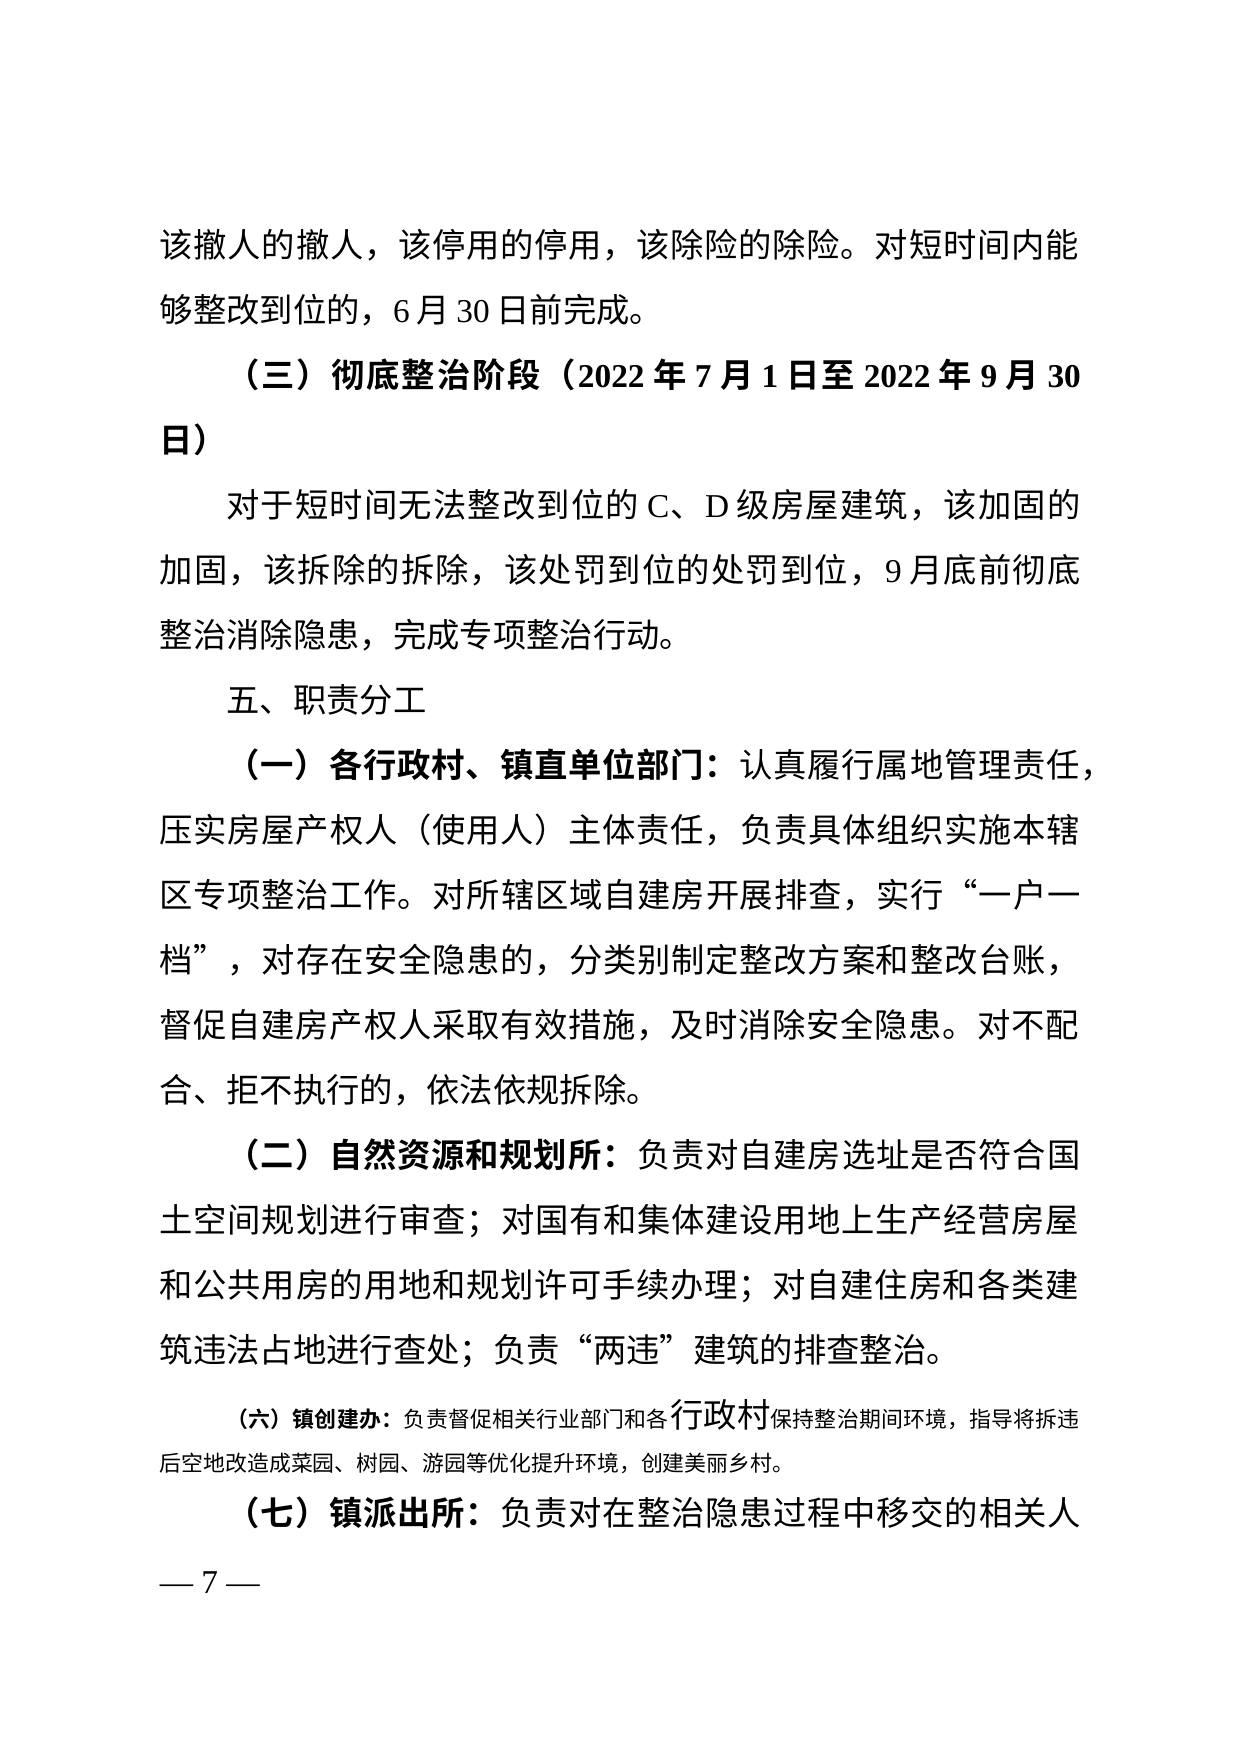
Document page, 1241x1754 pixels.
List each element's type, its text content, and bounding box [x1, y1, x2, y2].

text （二）自然资源和规划所：负责对自建房选址是否符合国土空间规划进行审查；对国有和集体建设用地上生产经营房屋和公共用房的用地和规划许可手续办理；对自建住房和各类建筑违法占地进行查处；负责“两违”建筑的排查整治。 [159, 1121, 1081, 1381]
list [159, 211, 1081, 341]
list （三）彻底整治阶段（2022年7月1日至2022年9月30日） [159, 341, 1081, 471]
list 对于短时间无法整改到位的C、D级房屋建筑，该加固的加固，该拆除的拆除，该处罚到位的处罚到位，9月底前彻底整治消除隐患，完成专项整治行动。 [159, 471, 1081, 666]
text （一）各行政村、镇直单位部门：认真履行属地管理责任，压实房屋产权人（使用人）主体责任，负责具体组织实施本辖区专项整治工作。对所辖区域自建房开展排查，实行“一户一档”，对存在安全隐患的，分类别制定整改方案和整改台账，督促自建房产权人采取有效措施，及时消除安全隐患。对不配合、拒不执行的，依法依规拆除。 [159, 731, 1081, 1121]
list 五、职责分工 [159, 666, 1081, 731]
text （六）镇创建办：负责督促相关行业部门和各行政村保持整治期间环境，指导将拆违后空地改造成菜园、树园、游园等优化提升环境，创建美丽乡村。 [159, 1381, 1081, 1478]
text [159, 1478, 1081, 1543]
